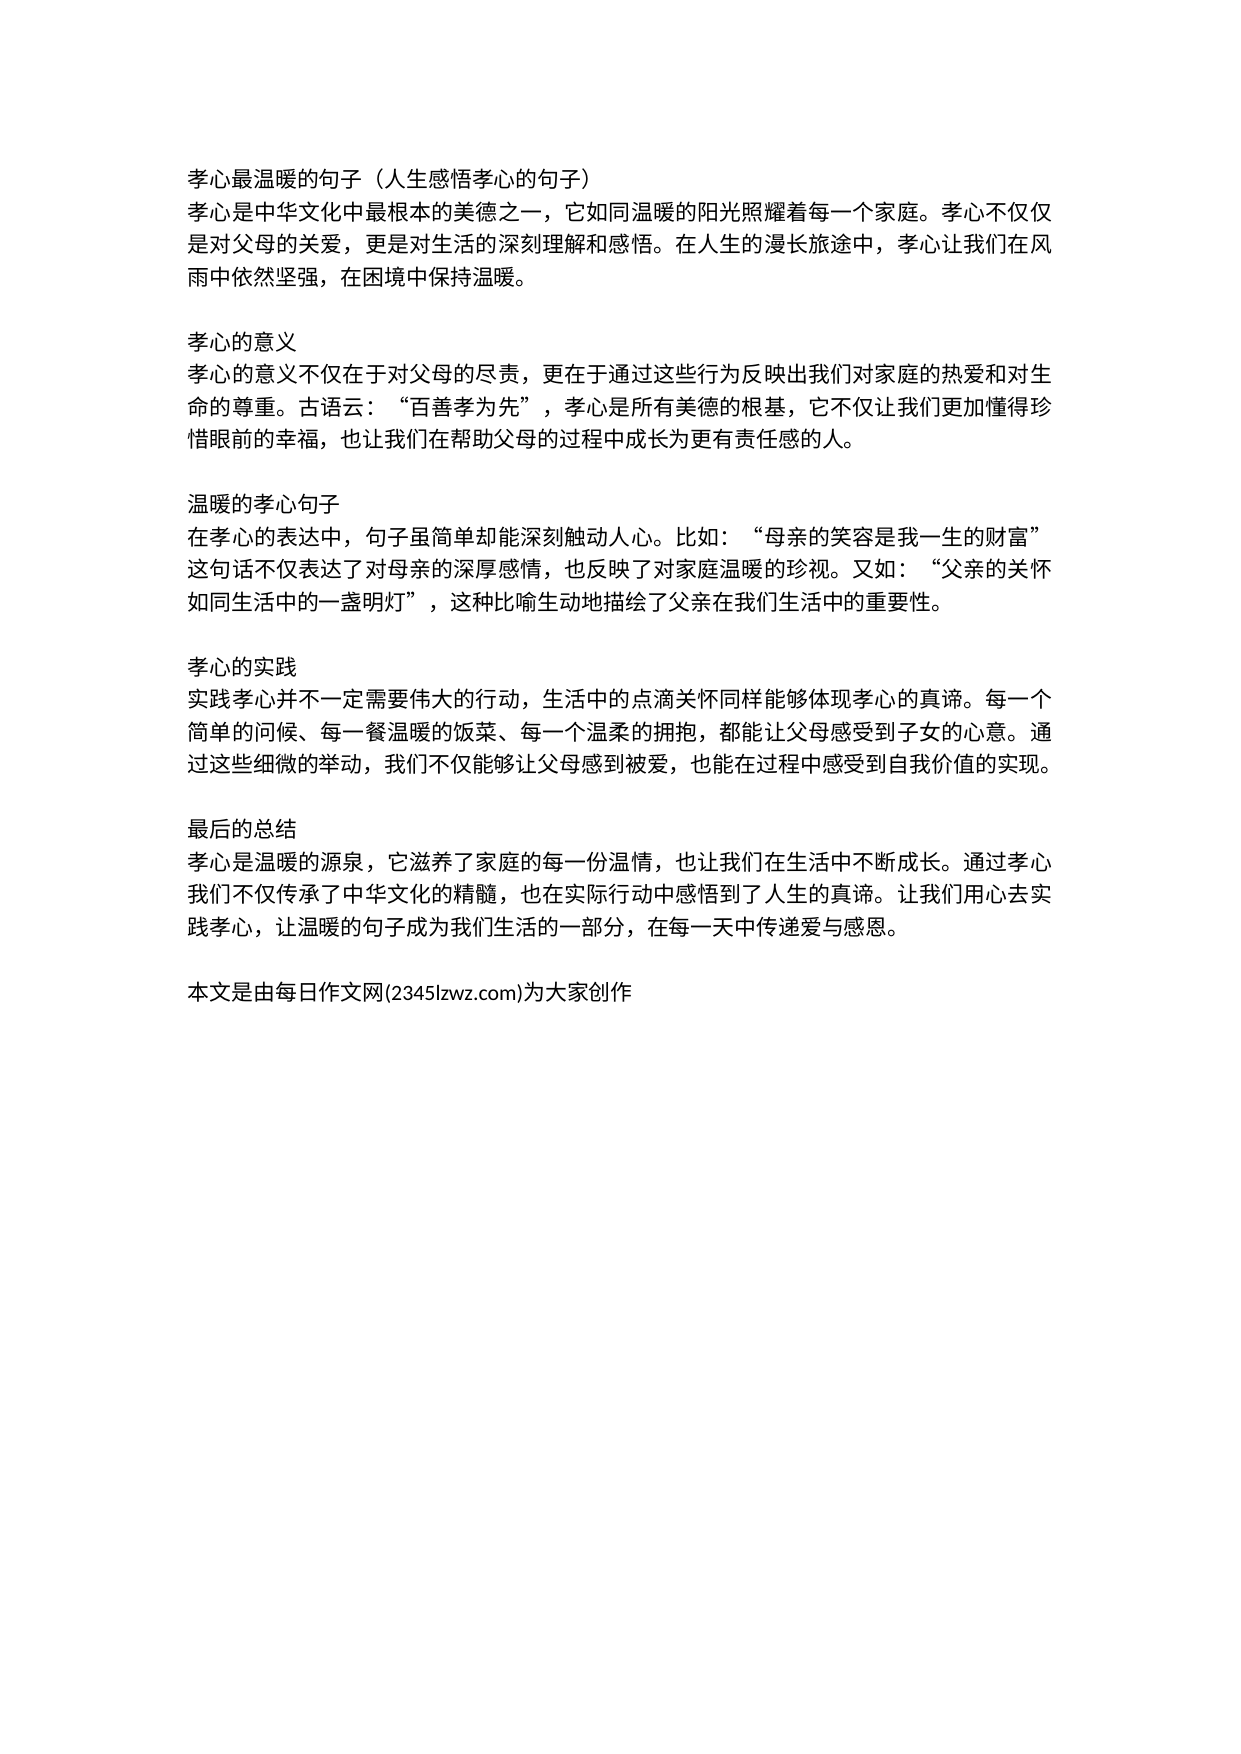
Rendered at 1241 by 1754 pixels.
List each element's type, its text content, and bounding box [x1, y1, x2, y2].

text 孝心是中华文化中最根本的美德之一，它如同温暖的阳光照耀着每一个家庭。孝心不仅仅是对父母的关爱，更是对生活的深刻理解和感悟。在人生的漫长旅途中，孝心让我们在风雨中依然坚强，在困境中保持温暖。 [187, 194, 1053, 292]
text 孝心的实践 [187, 649, 1053, 682]
text 温暖的孝心句子 [187, 487, 1053, 519]
text 实践孝心并不一定需要伟大的行动，生活中的点滴关怀同样能够体现孝心的真谛。每一个简单的问候、每一餐温暖的饭菜、每一个温柔的拥抱，都能让父母感受到子女的心意。通过这些细微的举动，我们不仅能够让父母感到被爱，也能在过程中感受到自我价值的实现。 [187, 682, 1053, 779]
text 在孝心的表达中，句子虽简单却能深刻触动人心。比如：“母亲的笑容是我一生的财富”，这句话不仅表达了对母亲的深厚感情，也反映了对家庭温暖的珍视。又如：“父亲的关怀如同生活中的一盏明灯”，这种比喻生动地描绘了父亲在我们生活中的重要性。 [187, 519, 1053, 617]
text 孝心的意义不仅在于对父母的尽责，更在于通过这些行为反映出我们对家庭的热爱和对生命的尊重。古语云：“百善孝为先”，孝心是所有美德的根基，它不仅让我们更加懂得珍惜眼前的幸福，也让我们在帮助父母的过程中成长为更有责任感的人。 [187, 357, 1053, 454]
text 最后的总结 [187, 812, 1053, 844]
text 孝心是温暖的源泉，它滋养了家庭的每一份温情，也让我们在生活中不断成长。通过孝心，我们不仅传承了中华文化的精髓，也在实际行动中感悟到了人生的真谛。让我们用心去实践孝心，让温暖的句子成为我们生活的一部分，在每一天中传递爱与感恩。 [187, 844, 1053, 942]
text 本文是由每日作文网(2345lzwz.com)为大家创作 [187, 974, 1053, 1007]
text 孝心最温暖的句子（人生感悟孝心的句子） [187, 162, 1053, 194]
text 孝心的意义 [187, 324, 1053, 357]
